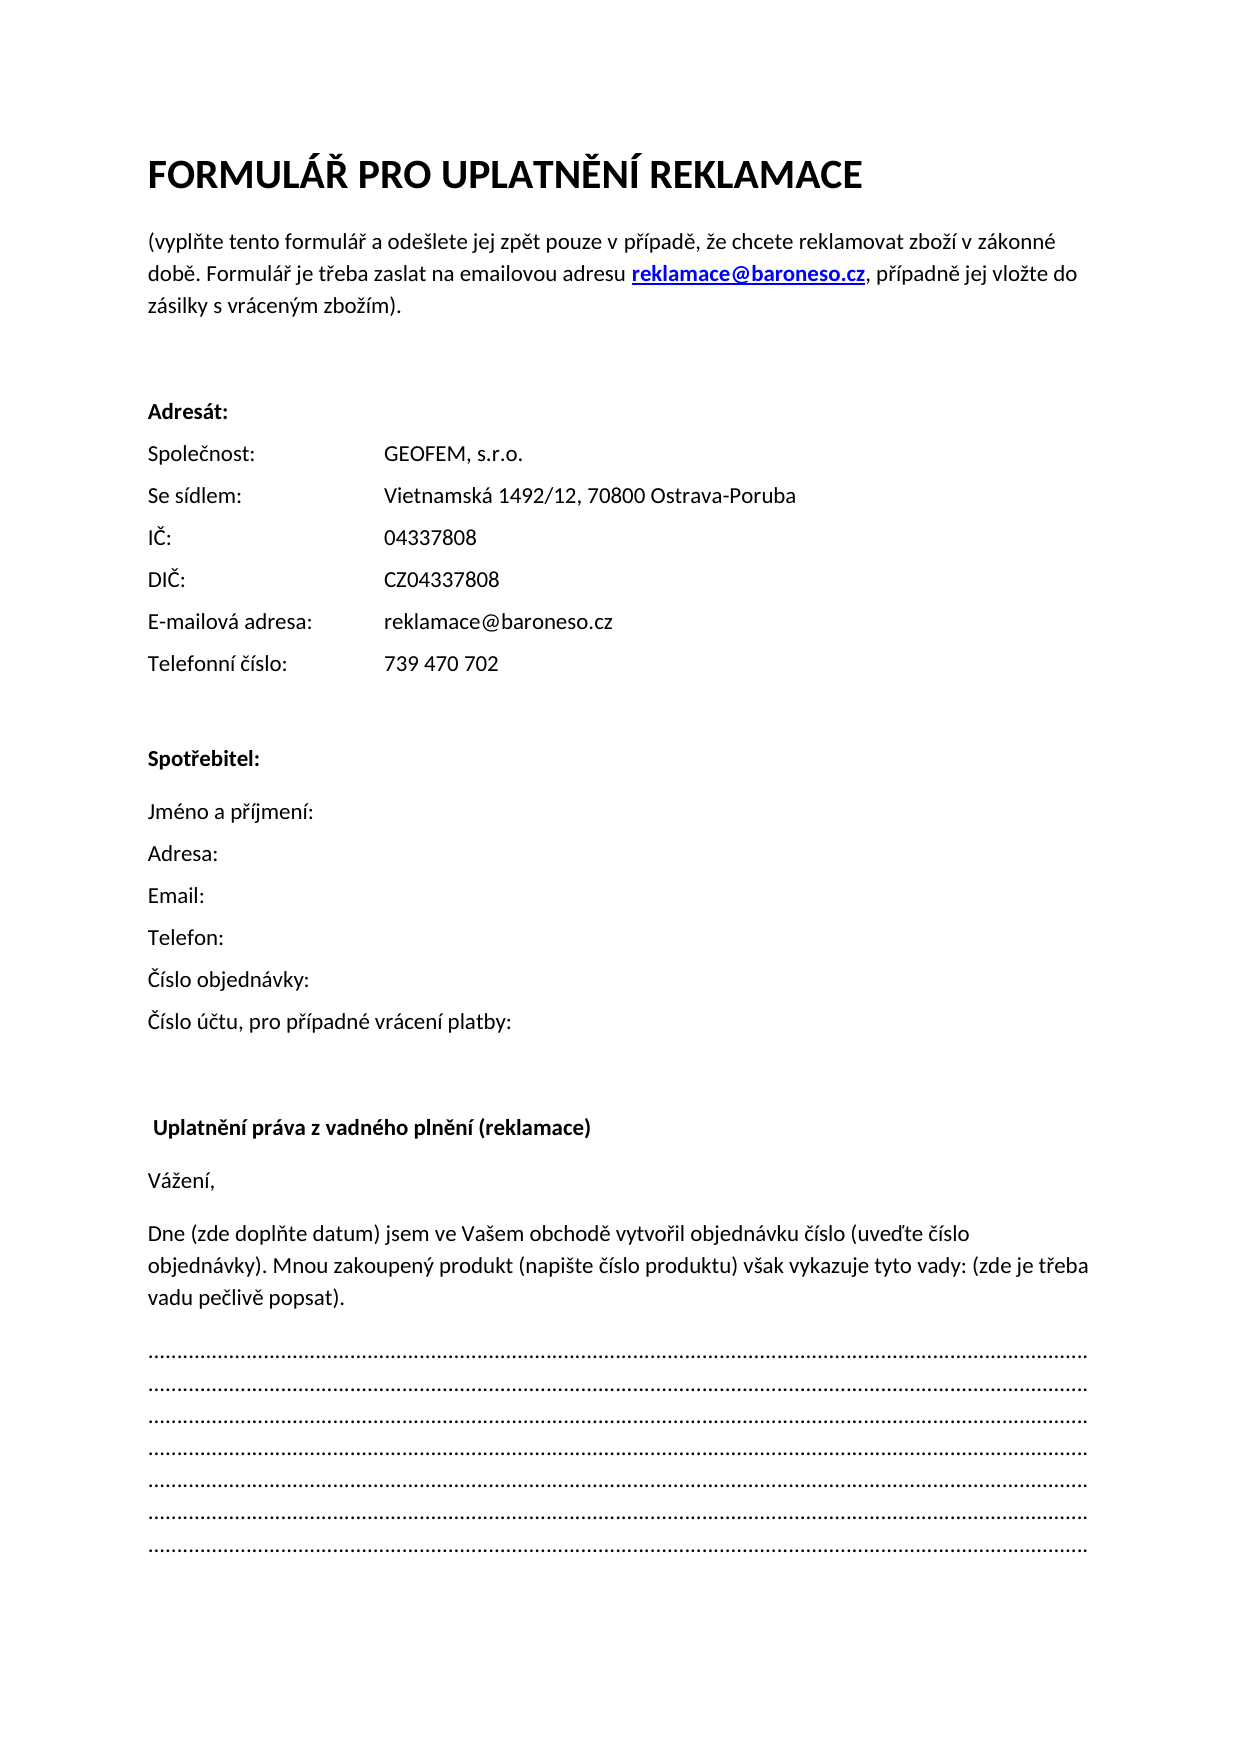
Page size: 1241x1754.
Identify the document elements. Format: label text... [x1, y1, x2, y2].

text DIČ: CZ04337808 [148, 565, 1093, 593]
text Vážení, [148, 1166, 1093, 1194]
text Formulář pro uplatnění reklamace [148, 148, 1093, 198]
text ..................................................................................................................................................................................................................................................................................................................................................................................................................................................................................................................................................................................................................................................................................................................................................................................................................................................................................................................................................................................................................................................................................................................................................................................... [148, 1337, 1093, 1558]
text Telefonní číslo: 739 470 702 [148, 649, 1093, 677]
text E-mailová adresa: reklamace@baroneso.cz [148, 607, 1093, 635]
text Spotřebitel: [148, 744, 1093, 772]
text Adresa: [148, 839, 1093, 867]
text Email: [148, 881, 1093, 909]
text Číslo účtu, pro případné vrácení platby: [148, 1007, 1093, 1035]
text IČ: 04337808 [148, 523, 1093, 551]
text Uplatnění práva z vadného plnění (reklamace) [148, 1113, 1093, 1141]
text Adresát: [148, 397, 1093, 425]
text Telefon: [148, 923, 1093, 951]
text Číslo objednávky: [148, 965, 1093, 993]
text Společnost: GEOFEM, s.r.o. [148, 439, 1093, 467]
text Se sídlem: Vietnamská 1492/12, 70800 Ostrava-Poruba [148, 481, 1093, 509]
text Dne (zde doplňte datum) jsem ve Vašem obchodě vytvořil objednávku číslo (uveďte číslo objednávky). Mnou zakoupený produkt (napište číslo produktu) však vykazuje tyto vady: (zde je třeba vadu pečlivě popsat). [148, 1219, 1093, 1312]
text (vyplňte tento formulář a odešlete jej zpět pouze v případě, že chcete reklamovat zboží v zákonné době. Formulář je třeba zaslat na emailovou adresu reklamace@baroneso.cz, případně jej vložte do zásilky s vráceným zbožím). [148, 227, 1093, 319]
text Jméno a příjmení: [148, 797, 1093, 825]
